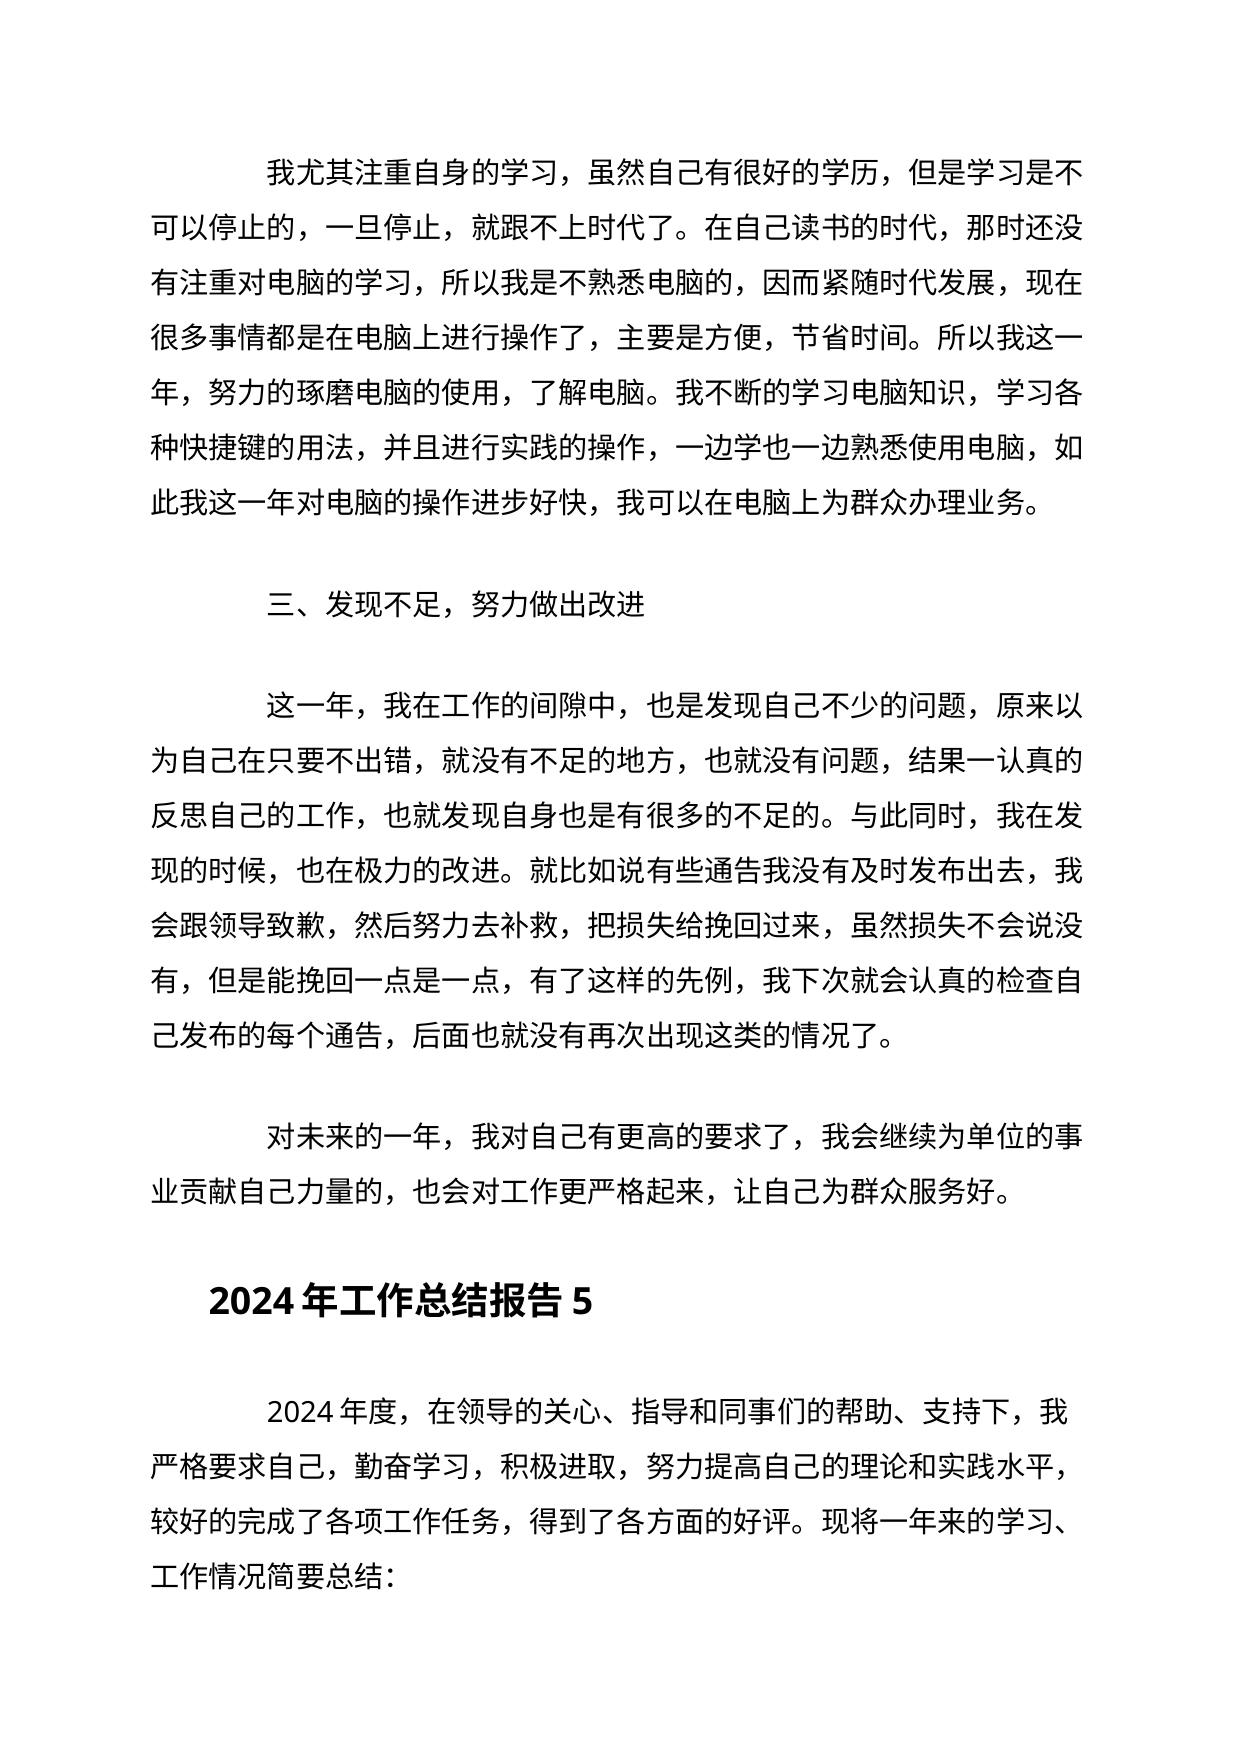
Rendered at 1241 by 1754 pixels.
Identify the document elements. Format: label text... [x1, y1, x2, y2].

text 这一年，我在工作的间隙中，也是发现自己不少的问题，原来以为自己在只要不出错，就没有不足的地方，也就没有问题，结果一认真的反思自己的工作，也就发现自身也是有很多的不足的。与此同时，我在发现的时候，也在极力的改进。就比如说有些通告我没有及时发布出去，我会跟领导致歉，然后努力去补救，把损失给挽回过来，虽然损失不会说没有，但是能挽回一点是一点，有了这样的先例，我下次就会认真的检查自己发布的每个通告，后面也就没有再次出现这类的情况了。 [150, 683, 1090, 1054]
text 2024年度，在领导的关心、指导和同事们的帮助、支持下，我严格要求自己，勤奋学习，积极进取，努力提高自己的理论和实践水平，较好的完成了各项工作任务，得到了各方面的好评。现将一年来的学习、工作情况简要总结： [150, 1388, 1090, 1595]
text 三、发现不足，努力做出改进 [150, 581, 1090, 623]
text 我尤其注重自身的学习，虽然自己有很好的学历，但是学习是不可以停止的，一旦停止，就跟不上时代了。在自己读书的时代，那时还没有注重对电脑的学习，所以我是不熟悉电脑的，因而紧随时代发展，现在很多事情都是在电脑上进行操作了，主要是方便，节省时间。所以我这一年，努力的琢磨电脑的使用，了解电脑。我不断的学习电脑知识，学习各种快捷键的用法，并且进行实践的操作，一边学也一边熟悉使用电脑，如此我这一年对电脑的操作进步好快，我可以在电脑上为群众办理业务。 [150, 150, 1090, 522]
text 2024年工作总结报告5 [150, 1271, 1090, 1325]
text 对未来的一年，我对自己有更高的要求了，我会继续为单位的事业贡献自己力量的，也会对工作更严格起来，让自己为群众服务好。 [150, 1114, 1090, 1211]
